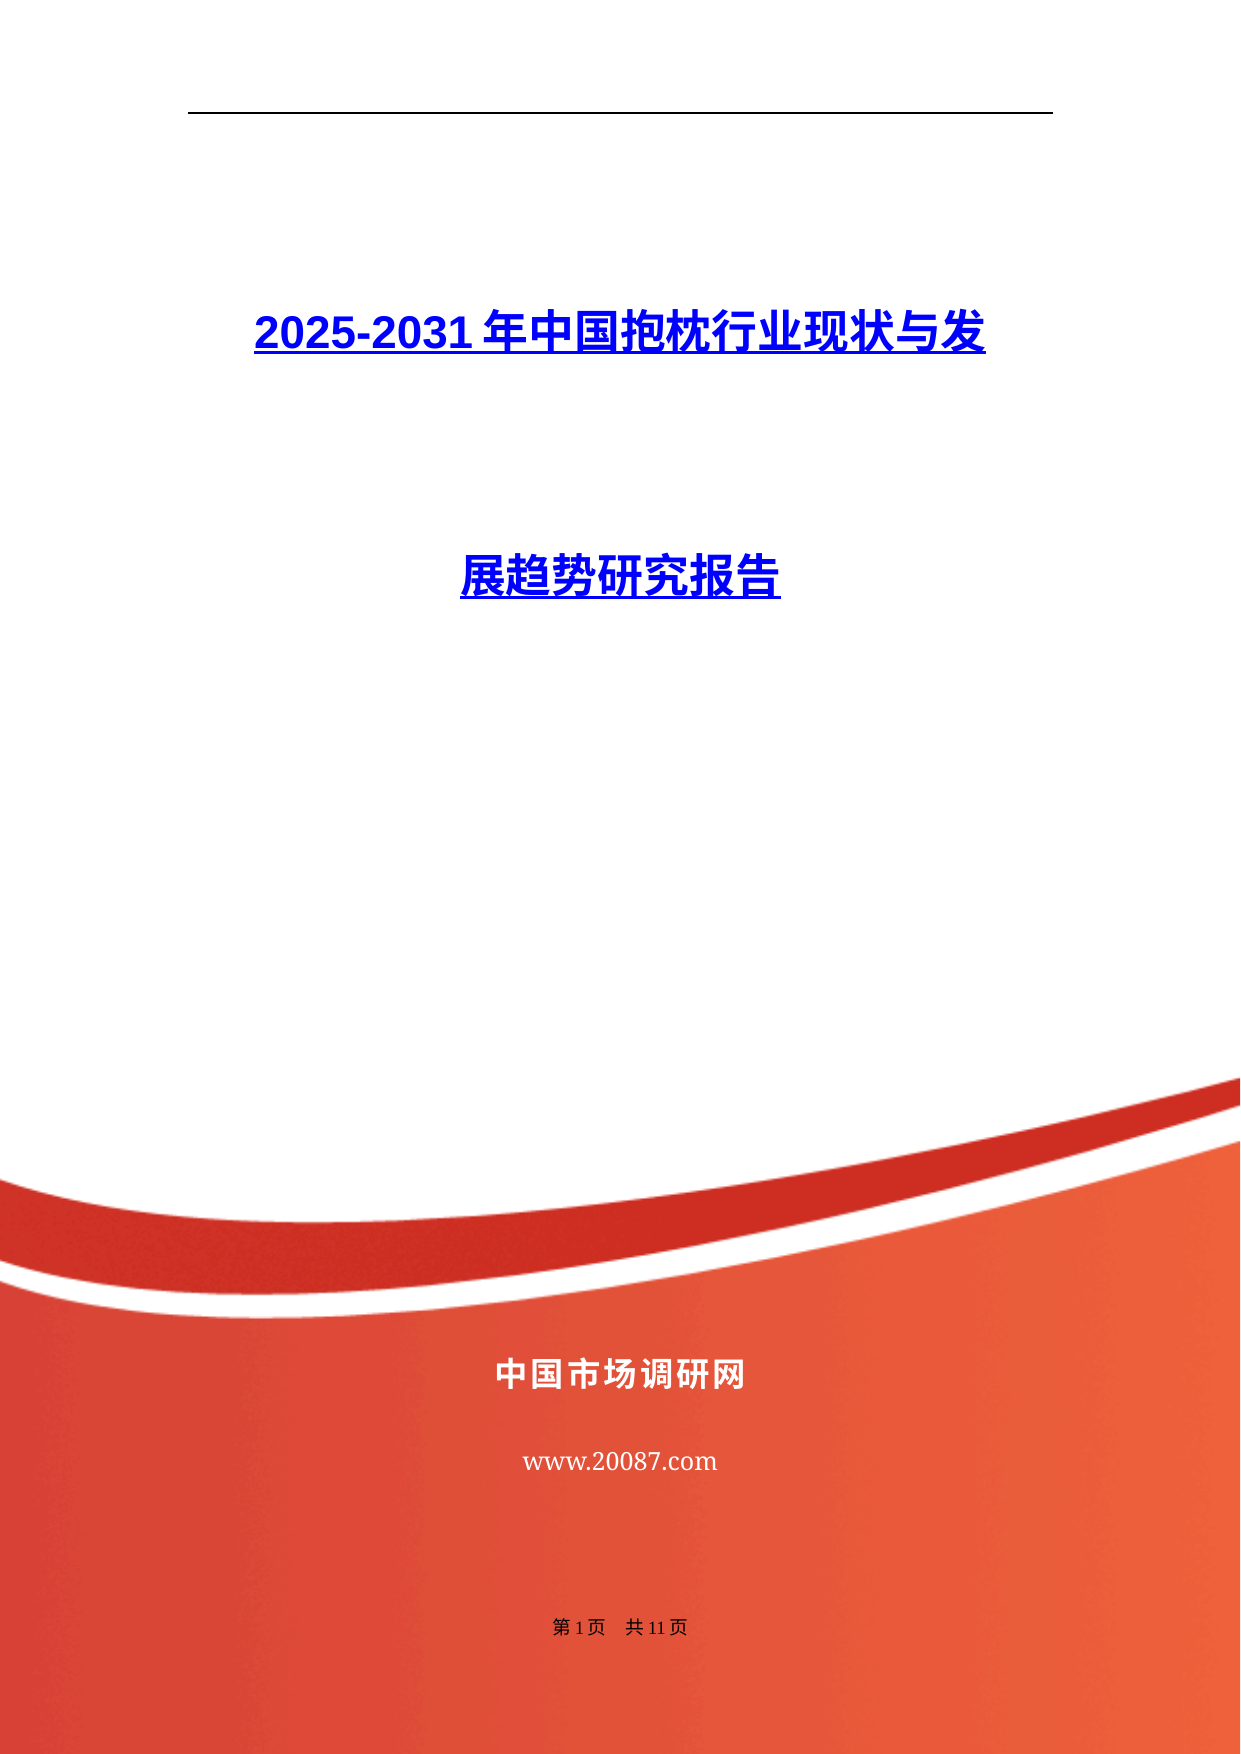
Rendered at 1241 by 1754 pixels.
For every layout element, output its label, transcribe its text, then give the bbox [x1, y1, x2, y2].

text www.20087.com [187, 1428, 1053, 1493]
table_header 2025-2031年中国抱枕行业现状与发展趋势研究报告 [188, 207, 1053, 773]
subtitle 中国市场调研网 [187, 1339, 1053, 1404]
picture [0, 1006, 1241, 1754]
